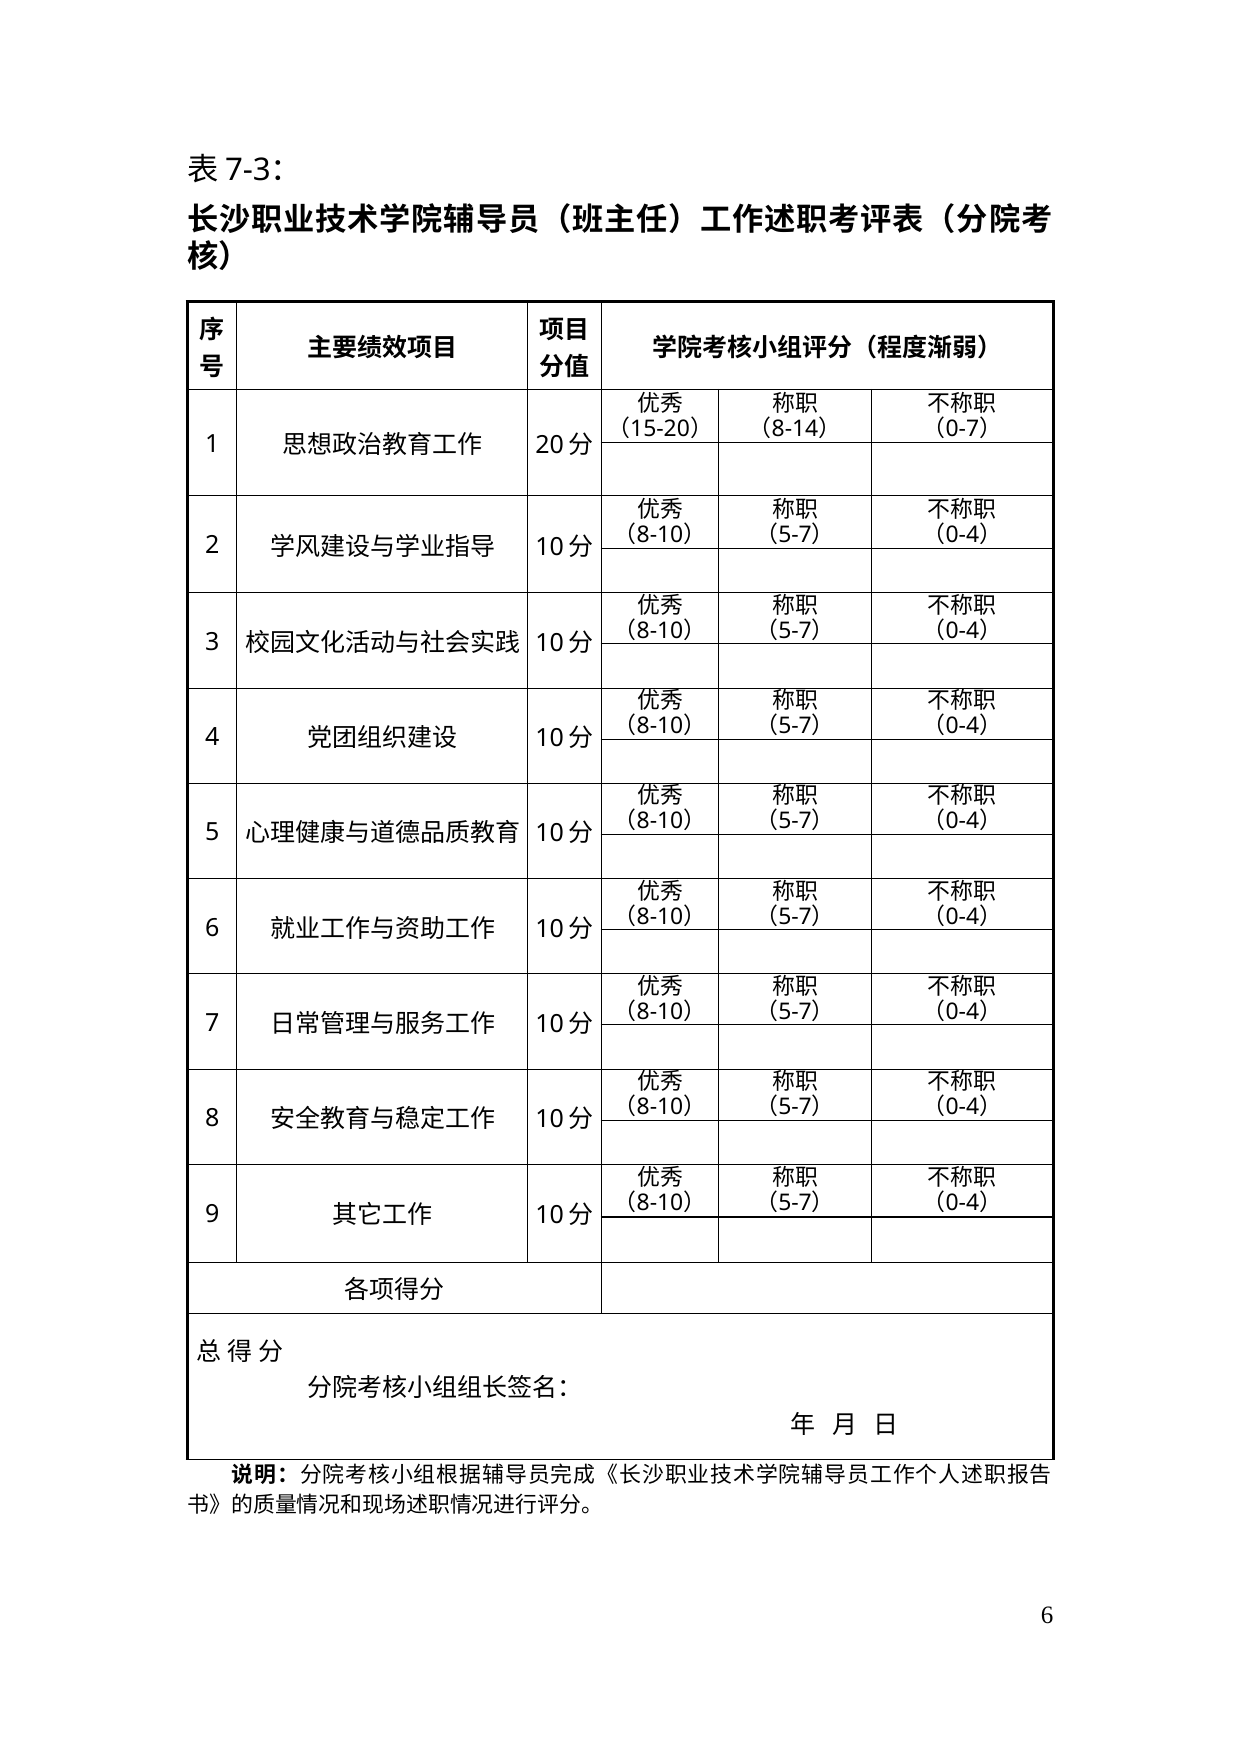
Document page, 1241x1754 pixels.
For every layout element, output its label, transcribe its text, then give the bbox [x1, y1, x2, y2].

table_cell 称职 （5-7） [719, 689, 871, 739]
table_cell [602, 443, 718, 495]
table_cell 优秀 （8-10） [602, 784, 718, 834]
table_cell [719, 835, 871, 878]
table_cell 不称职 （0-4） [872, 974, 1052, 1024]
table_cell [602, 549, 718, 592]
table_cell [719, 1025, 871, 1068]
table_cell 优秀 （8-10） [602, 1165, 718, 1216]
table_cell 其它工作 [237, 1165, 527, 1262]
table_cell 5 [189, 784, 236, 878]
table_cell 各项得分 [189, 1263, 601, 1312]
table_cell 称职 （5-7） [719, 784, 871, 834]
table_header 序号 [189, 303, 236, 389]
table_cell 6 [189, 879, 236, 973]
table_cell 称职 （8-14） [719, 390, 871, 442]
table_cell [602, 835, 718, 878]
table_cell 学风建设与学业指导 [237, 496, 527, 592]
table_cell 优秀 （8-10） [602, 974, 718, 1024]
table_cell [602, 930, 718, 973]
table_cell 称职 （5-7） [719, 1070, 871, 1119]
table_cell [719, 549, 871, 592]
table_cell [719, 443, 871, 495]
table_cell [602, 1025, 718, 1068]
table_cell [872, 835, 1052, 878]
table_cell 就业工作与资助工作 [237, 879, 527, 973]
table_header 项目 分值 [528, 303, 601, 389]
table_cell [602, 1263, 1052, 1312]
table_cell [719, 644, 871, 688]
table_cell 称职 （5-7） [719, 974, 871, 1024]
table_cell [602, 740, 718, 783]
table_cell 8 [189, 1070, 236, 1164]
table_cell [602, 1218, 718, 1262]
table_cell [872, 443, 1052, 495]
table_cell [872, 930, 1052, 973]
table_cell 校园文化活动与社会实践 [237, 593, 527, 688]
table_cell 优秀 （8-10） [602, 879, 718, 929]
table_cell 不称职 （0-4） [872, 1165, 1052, 1216]
table_cell 10分 [528, 879, 601, 973]
table_cell 7 [189, 974, 236, 1068]
table_cell 不称职 （0-4） [872, 784, 1052, 834]
table_cell 心理健康与道德品质教育 [237, 784, 527, 878]
table_cell [602, 644, 718, 688]
table_cell 日常管理与服务工作 [237, 974, 527, 1068]
table_cell 10分 [528, 784, 601, 878]
table_cell [719, 930, 871, 973]
table_cell 10分 [528, 1165, 601, 1262]
table_cell 10分 [528, 1070, 601, 1164]
table_cell 党团组织建设 [237, 689, 527, 783]
table_cell 4 [189, 689, 236, 783]
table_cell 优秀 （15-20） [602, 390, 718, 442]
table_cell 总 得 分 分院考核小组组长签名： 年 月 日 [189, 1314, 1052, 1458]
table_cell 安全教育与稳定工作 [237, 1070, 527, 1164]
table_cell 20分 [528, 390, 601, 495]
table_cell 不称职 （0-7） [872, 390, 1052, 442]
table_cell 称职 （5-7） [719, 879, 871, 929]
table_cell 2 [189, 496, 236, 592]
table_cell 10分 [528, 689, 601, 783]
table_cell 1 [189, 390, 236, 495]
table_header 主要绩效项目 [237, 303, 527, 389]
text 长沙职业技术学院辅导员（班主任）工作述职考评表（分院考核） [187, 200, 1053, 275]
table_header 学院考核小组评分（程度渐弱） [602, 303, 1052, 389]
table_cell [719, 740, 871, 783]
table_cell 优秀 （8-10） [602, 1070, 718, 1119]
table_cell [872, 1121, 1052, 1164]
text 说明：分院考核小组根据辅导员完成《长沙职业技术学院辅导员工作个人述职报告书》的质量情况和现场述职情况进行评分。 [187, 1460, 1053, 1518]
table_cell 称职 （5-7） [719, 1165, 871, 1216]
table_cell [872, 1025, 1052, 1068]
table_cell [872, 644, 1052, 688]
table_cell 不称职 （0-4） [872, 879, 1052, 929]
table_cell 不称职 （0-4） [872, 593, 1052, 643]
table_cell 称职 （5-7） [719, 496, 871, 548]
table_cell 优秀 （8-10） [602, 689, 718, 739]
table_cell [872, 740, 1052, 783]
table_cell 不称职 （0-4） [872, 1070, 1052, 1119]
table_cell 思想政治教育工作 [237, 390, 527, 495]
table_cell 10分 [528, 974, 601, 1068]
text 表7-3： [187, 150, 1053, 187]
table_cell 称职 （5-7） [719, 593, 871, 643]
table_cell 不称职 （0-4） [872, 689, 1052, 739]
table_cell 10分 [528, 496, 601, 592]
table_cell [719, 1218, 871, 1262]
table_cell 不称职 （0-4） [872, 496, 1052, 548]
table_cell [719, 1121, 871, 1164]
table_cell 10分 [528, 593, 601, 688]
table_cell 9 [189, 1165, 236, 1262]
table_cell 3 [189, 593, 236, 688]
table_cell [872, 549, 1052, 592]
table_cell [872, 1218, 1052, 1262]
table_cell 优秀 （8-10） [602, 496, 718, 548]
table_cell 优秀 （8-10） [602, 593, 718, 643]
table_cell [602, 1121, 718, 1164]
